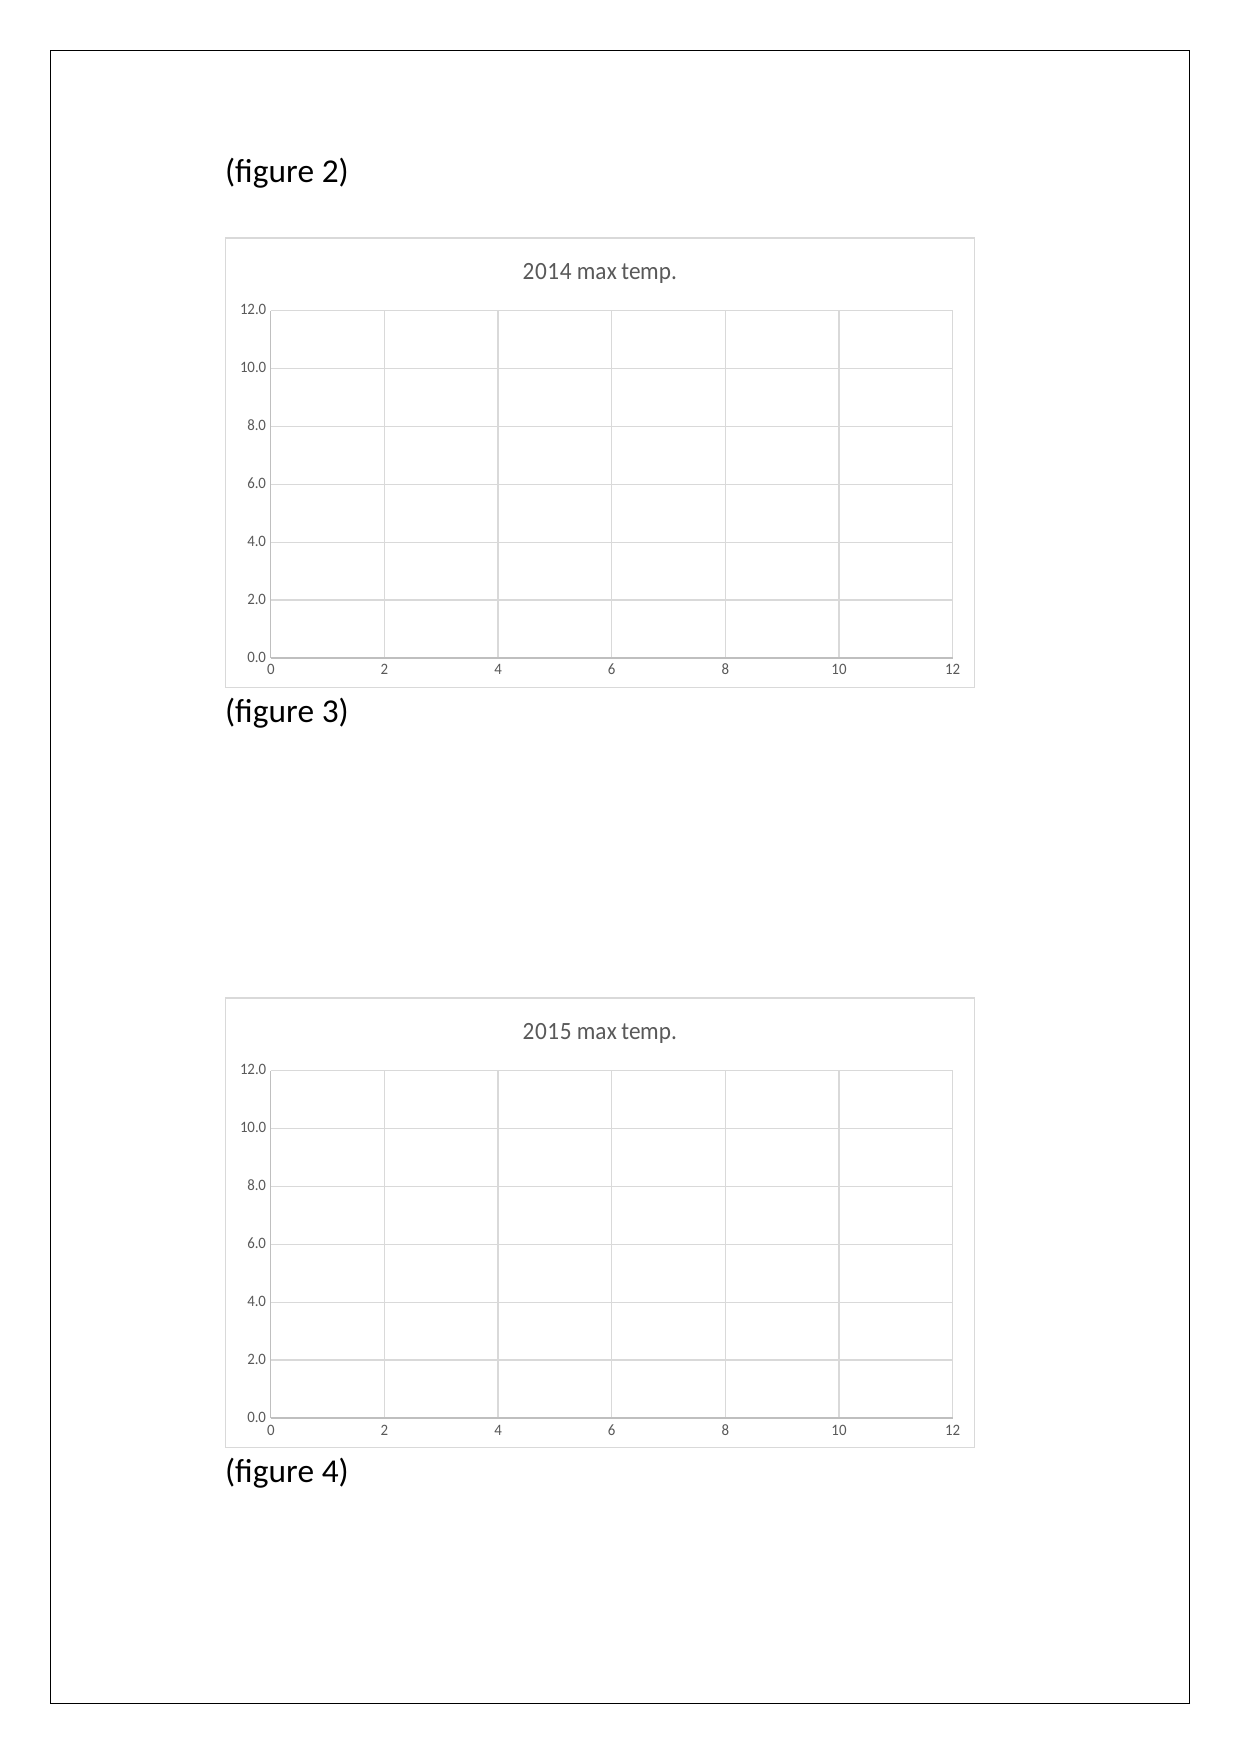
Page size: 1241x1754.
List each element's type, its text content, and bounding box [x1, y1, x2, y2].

list (figure 2) [225, 150, 1090, 191]
list (figure 4) [225, 1450, 1090, 1491]
list (figure 3) [225, 690, 1090, 731]
